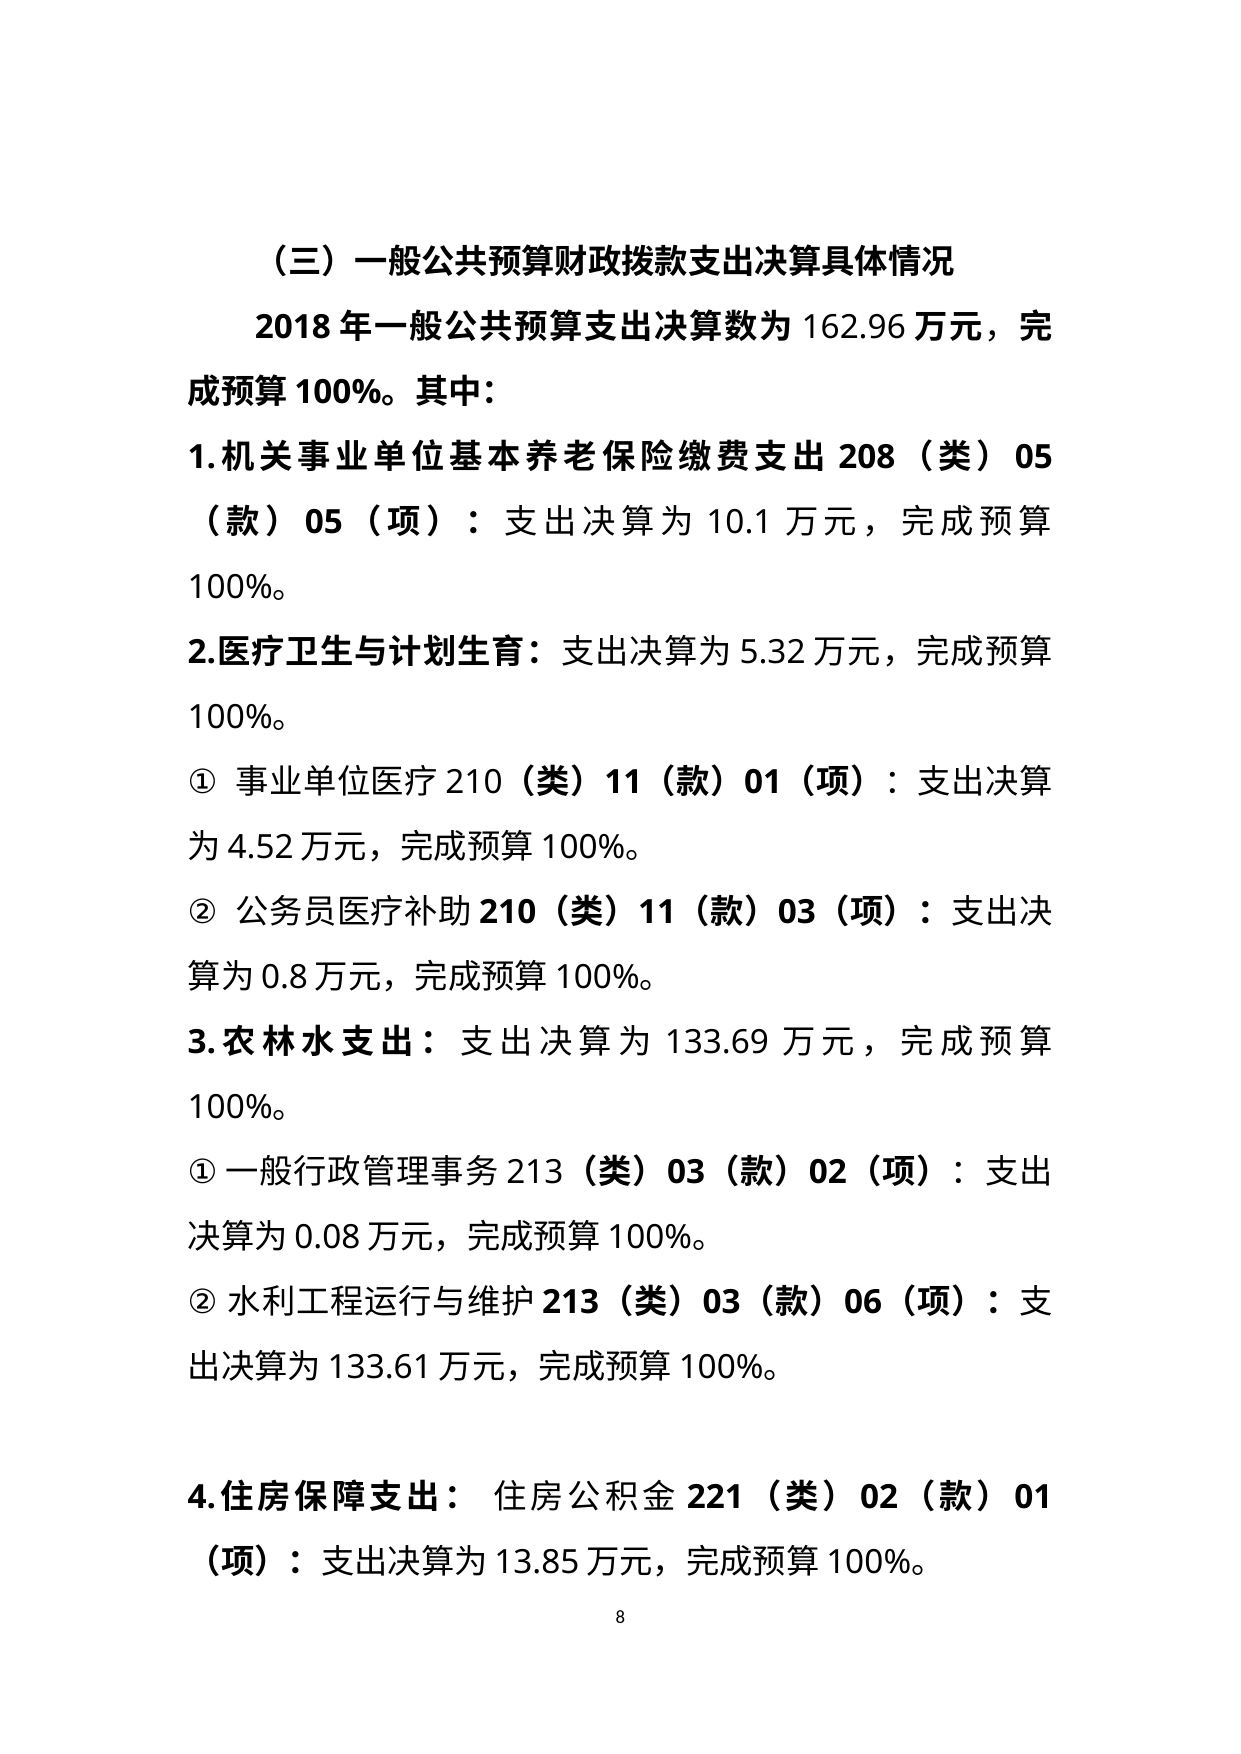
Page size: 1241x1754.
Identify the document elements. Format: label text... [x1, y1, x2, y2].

list 3.农林水支出：支出决算为133.69万元，完成预算100%。 [187, 1007, 1053, 1137]
list 2.医疗卫生与计划生育：支出决算为5.32万元，完成预算100%。 [187, 617, 1053, 747]
list 事业单位医疗210（类）11（款）01（项）：支出决算为4.52万元，完成预算100%。 [187, 747, 1053, 877]
list ② 水利工程运行与维护213（类）03（款）06（项）：支出决算为133.61万元，完成预算100%。 [187, 1267, 1053, 1397]
list 4.住房保障支出： 住房公积金221（类）02（款）01（项）：支出决算为13.85万元，完成预算100%。 [187, 1462, 1053, 1592]
text （三）一般公共预算财政拨款支出决算具体情况 [187, 227, 1053, 292]
list 公务员医疗补助210（类）11（款）03（项）：支出决算为0.8万元，完成预算100%。 [187, 877, 1053, 1007]
list 1.机关事业单位基本养老保险缴费支出208（类）05（款）05（项）：支出决算为10.1万元，完成预算100%。 [187, 422, 1053, 617]
text 2018年一般公共预算支出决算数为162.96万元，完成预算100%。其中： [187, 292, 1053, 422]
list ①一般行政管理事务213（类）03（款）02（项）：支出决算为0.08万元，完成预算100%。 [187, 1137, 1053, 1267]
